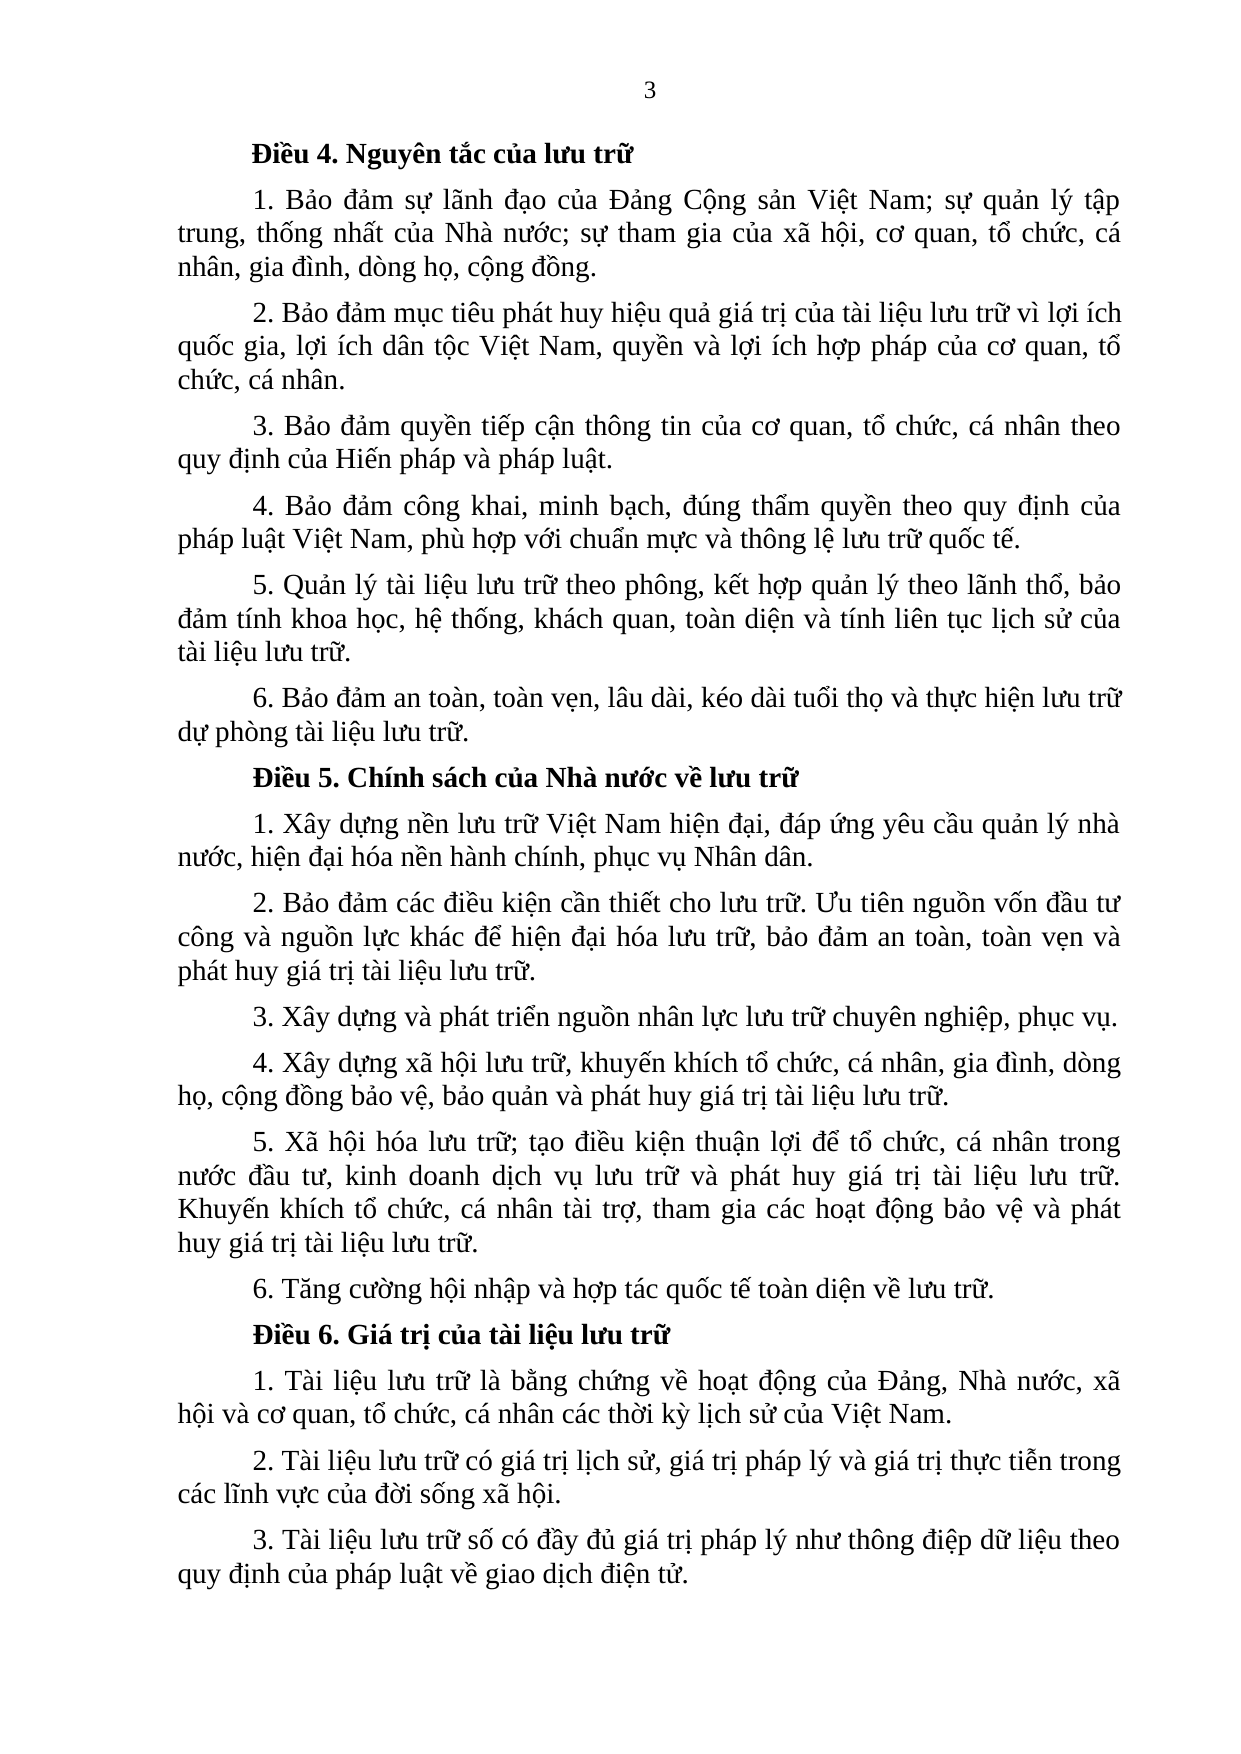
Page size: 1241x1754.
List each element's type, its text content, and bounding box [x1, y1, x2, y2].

text 6. Tăng cường hội nhập và hợp tác quốc tế toàn diện về lưu trữ. [177, 1271, 1122, 1304]
text 1. Tài liệu lưu trữ là bằng chứng về hoạt động của Đảng, Nhà nước, xã hội và cơ quan, tổ chức, cá nhân các thời kỳ lịch sử của Việt Nam. [177, 1363, 1122, 1430]
text 6. Bảo đảm an toàn, toàn vẹn, lâu dài, kéo dài tuổi thọ và thực hiện lưu trữ dự phòng tài liệu lưu trữ. [177, 680, 1122, 747]
text 4. Xây dựng xã hội lưu trữ, khuyến khích tổ chức, cá nhân, gia đình, dòng họ, cộng đồng bảo vệ, bảo quản và phát huy giá trị tài liệu lưu trữ. [177, 1045, 1122, 1112]
text Điều 4. Nguyên tắc của lưu trữ [177, 136, 1122, 169]
text 1. Bảo đảm sự lãnh đạo của Đảng Cộng sản Việt Nam; sự quản lý tập trung, thống nhất của Nhà nước; sự tham gia của xã hội, cơ quan, tổ chức, cá nhân, gia đình, dòng họ, cộng đồng. [177, 182, 1122, 282]
subtitle Điều 6. Giá trị của tài liệu lưu trữ [177, 1317, 1122, 1351]
text 1. Xây dựng nền lưu trữ Việt Nam hiện đại, đáp ứng yêu cầu quản lý nhà nước, hiện đại hóa nền hành chính, phục vụ Nhân dân. [177, 806, 1122, 873]
text 5. Xã hội hóa lưu trữ; tạo điều kiện thuận lợi để tổ chức, cá nhân trong nước đầu tư, kinh doanh dịch vụ lưu trữ và phát huy giá trị tài liệu lưu trữ. Khuyến khích tổ chức, cá nhân tài trợ, tham gia các hoạt động bảo vệ và phát huy giá trị tài liệu lưu trữ. [177, 1124, 1122, 1258]
subtitle Điều 5. Chính sách của Nhà nước về lưu trữ [177, 760, 1122, 793]
text 3. Bảo đảm quyền tiếp cận thông tin của cơ quan, tổ chức, cá nhân theo quy định của Hiến pháp và pháp luật. [177, 408, 1122, 475]
text 2. Bảo đảm các điều kiện cần thiết cho lưu trữ. Ưu tiên nguồn vốn đầu tư công và nguồn lực khác để hiện đại hóa lưu trữ, bảo đảm an toàn, toàn vẹn và phát huy giá trị tài liệu lưu trữ. [177, 886, 1122, 986]
text 5. Quản lý tài liệu lưu trữ theo phông, kết hợp quản lý theo lãnh thổ, bảo đảm tính khoa học, hệ thống, khách quan, toàn diện và tính liên tục lịch sử của tài liệu lưu trữ. [177, 567, 1122, 668]
text 3. Tài liệu lưu trữ số có đầy đủ giá trị pháp lý như thông điệp dữ liệu theo quy định của pháp luật về giao dịch điện tử. [177, 1522, 1122, 1589]
text 3. Xây dựng và phát triển nguồn nhân lực lưu trữ chuyên nghiệp, phục vụ. [177, 999, 1122, 1032]
text 2. Bảo đảm mục tiêu phát huy hiệu quả giá trị của tài liệu lưu trữ vì lợi ích quốc gia, lợi ích dân tộc Việt Nam, quyền và lợi ích hợp pháp của cơ quan, tổ chức, cá nhân. [177, 295, 1122, 396]
text 4. Bảo đảm công khai, minh bạch, đúng thẩm quyền theo quy định của pháp luật Việt Nam, phù hợp với chuẩn mực và thông lệ lưu trữ quốc tế. [177, 488, 1122, 555]
text 2. Tài liệu lưu trữ có giá trị lịch sử, giá trị pháp lý và giá trị thực tiễn trong các lĩnh vực của đời sống xã hội. [177, 1443, 1122, 1510]
